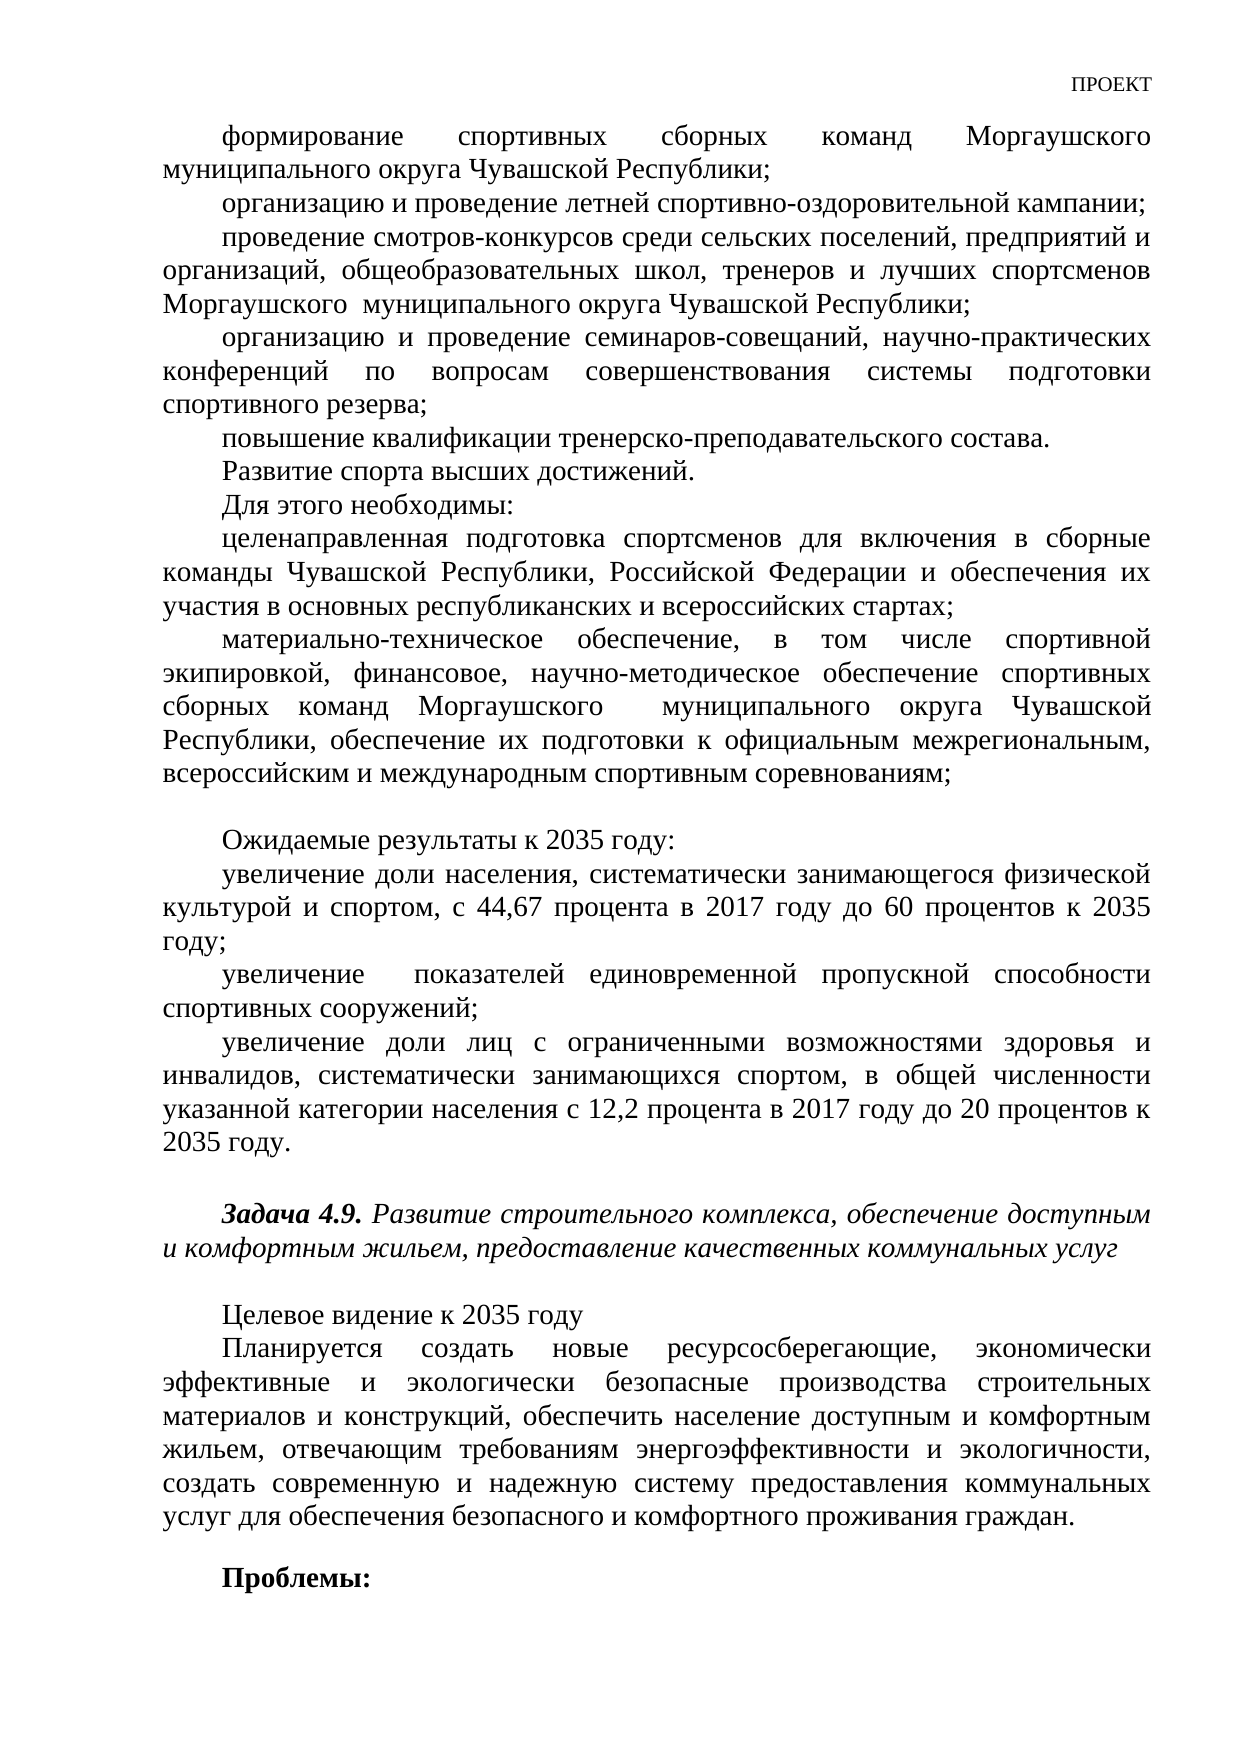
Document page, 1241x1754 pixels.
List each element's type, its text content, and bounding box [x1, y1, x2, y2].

text организацию и проведение семинаров-совещаний, научно-практических конференций по вопросам совершенствования системы подготовки спортивного резерва; [162, 319, 1152, 420]
text Ожидаемые результаты к 2035 году: [162, 822, 1152, 856]
text повышение квалификации тренерско-преподавательского состава. [162, 420, 1152, 453]
text Планируется создать новые ресурсосберегающие, экономически эффективные и экологически безопасные производства строительных материалов и конструкций, обеспечить население доступным и комфортным жильем, отвечающим требованиям энергоэффективности и экологичности, создать современную и надежную систему предоставления коммунальных услуг для обеспечения безопасного и комфортного проживания граждан. [162, 1331, 1152, 1532]
text проведение смотров-конкурсов среди сельских поселений, предприятий и организаций, общеобразовательных школ, тренеров и лучших спортсменов Моргаушского муниципального округа Чувашской Республики; [162, 219, 1152, 319]
text Развитие спорта высших достижений. [162, 453, 1152, 487]
text материально-техническое обеспечение, в том числе спортивной экипировкой, финансовое, научно-методическое обеспечение спортивных сборных команд Моргаушского муниципального округа Чувашской Республики, обеспечение их подготовки к официальным межрегиональным, всероссийским и международным спортивным соревнованиям; [162, 621, 1152, 789]
text целенаправленная подготовка спортсменов для включения в сборные команды Чувашской Республики, Российской Федерации и обеспечения их участия в основных республиканских и всероссийских стартах; [162, 521, 1152, 621]
text организацию и проведение летней спортивно-оздоровительной кампании; [162, 185, 1152, 219]
text увеличение доли лиц с ограниченными возможностями здоровья и инвалидов, систематически занимающихся спортом, в общей численности указанной категории населения с 12,2 процента в 2017 году до 20 процентов к 2035 году. [162, 1024, 1152, 1158]
text Задача 4.9. Развитие строительного комплекса, обеспечение доступным и комфортным жильем, предоставление качественных коммунальных услуг [162, 1196, 1152, 1263]
text Проблемы: [162, 1561, 1152, 1594]
text увеличение показателей единовременной пропускной способности спортивных сооружений; [162, 957, 1152, 1024]
text Целевое видение к 2035 году [162, 1297, 1152, 1331]
text формирование спортивных сборных команд Моргаушского муниципального округа Чувашской Республики; [162, 118, 1152, 185]
text увеличение доли населения, систематически занимающегося физической культурой и спортом, с 44,67 процента в 2017 году до 60 процентов к 2035 году; [162, 856, 1152, 957]
text Для этого необходимы: [162, 487, 1152, 521]
